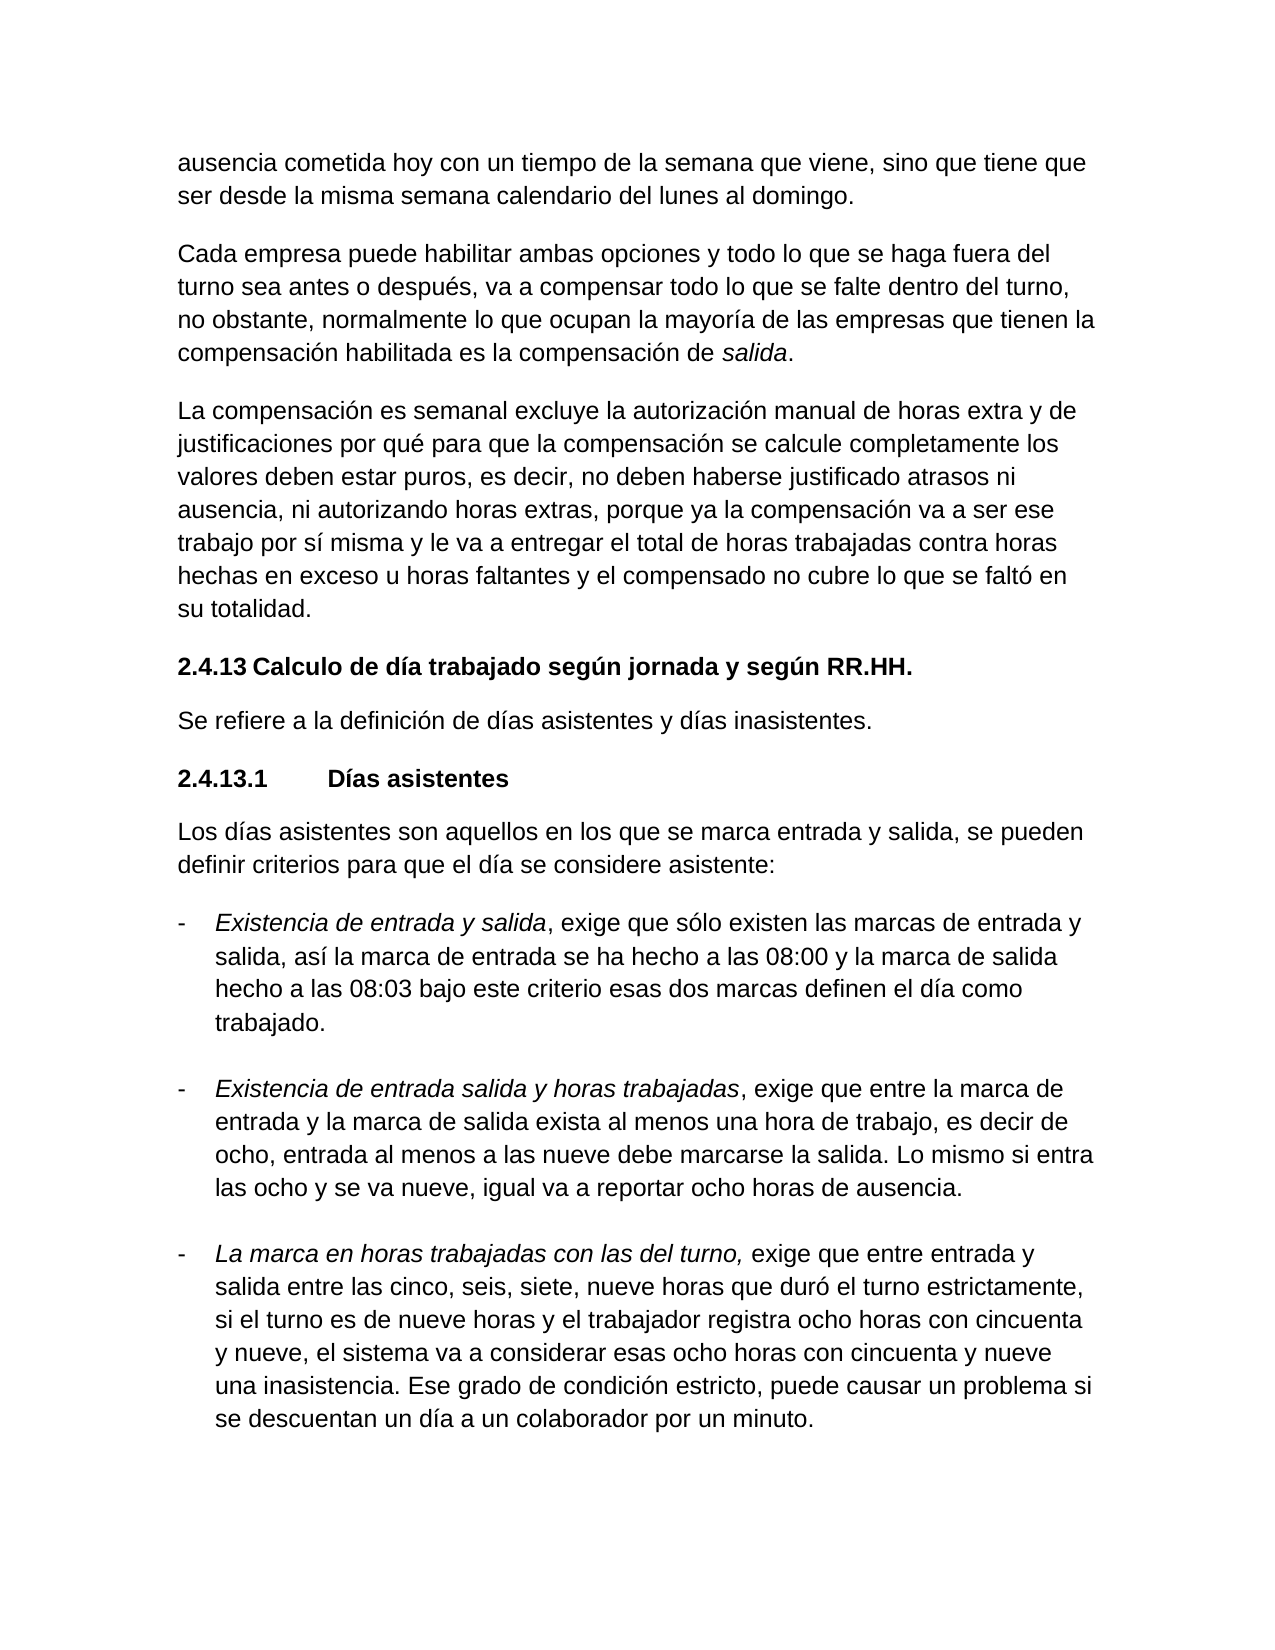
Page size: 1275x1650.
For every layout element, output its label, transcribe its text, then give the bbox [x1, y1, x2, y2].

list Existencia de entrada salida y horas trabajadas, exige que entre la marca de entrada y la marca de salida exista al menos una hora de trabajo, es decir de ocho, entrada al menos a las nueve debe marcarse la salida. Lo mismo si entra las ocho y se va nueve, igual va a reportar ocho horas de ausencia. [177, 1073, 1098, 1201]
subtitle Calculo de día trabajado según jornada y según RR.HH. [177, 652, 1098, 681]
list Existencia de entrada y salida, exige que sólo existen las marcas de entrada y salida, así la marca de entrada se ha hecho a las 08:00 y la marca de salida hecho a las 08:03 bajo este criterio esas dos marcas definen el día como trabajado. [177, 908, 1098, 1036]
text Se refiere a la definición de días asistentes y días inasistentes. [177, 706, 1098, 734]
list La marca en horas trabajadas con las del turno, exige que entre entrada y salida entre las cinco, seis, siete, nueve horas que duró el turno estrictamente, si el turno es de nueve horas y el trabajador registra ocho horas con cincuenta y nueve, el sistema va a considerar esas ocho horas con cincuenta y nueve una inasistencia. Ese grado de condición estricto, puede causar un problema si se descuentan un día a un colaborador por un minuto. [177, 1239, 1098, 1432]
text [177, 148, 1098, 209]
text Cada empresa puede habilitar ambas opciones y todo lo que se haga fuera del turno sea antes o después, va a compensar todo lo que se falte dentro del turno, no obstante, normalmente lo que ocupan la mayoría de las empresas que tienen la compensación habilitada es la compensación de salida. [177, 239, 1098, 366]
subtitle Días asistentes [177, 764, 1098, 792]
text La compensación es semanal excluye la autorización manual de horas extra y de justificaciones por qué para que la compensación se calcule completamente los valores deben estar puros, es decir, no deben haberse justificado atrasos ni ausencia, ni autorizando horas extras, porque ya la compensación va a ser ese trabajo por sí misma y le va a entregar el total de horas trabajadas contra horas hechas en exceso u horas faltantes y el compensado no cubre lo que se faltó en su totalidad. [177, 396, 1098, 623]
text Los días asistentes son aquellos en los que se marca entrada y salida, se pueden definir criterios para que el día se considere asistente: [177, 817, 1098, 879]
